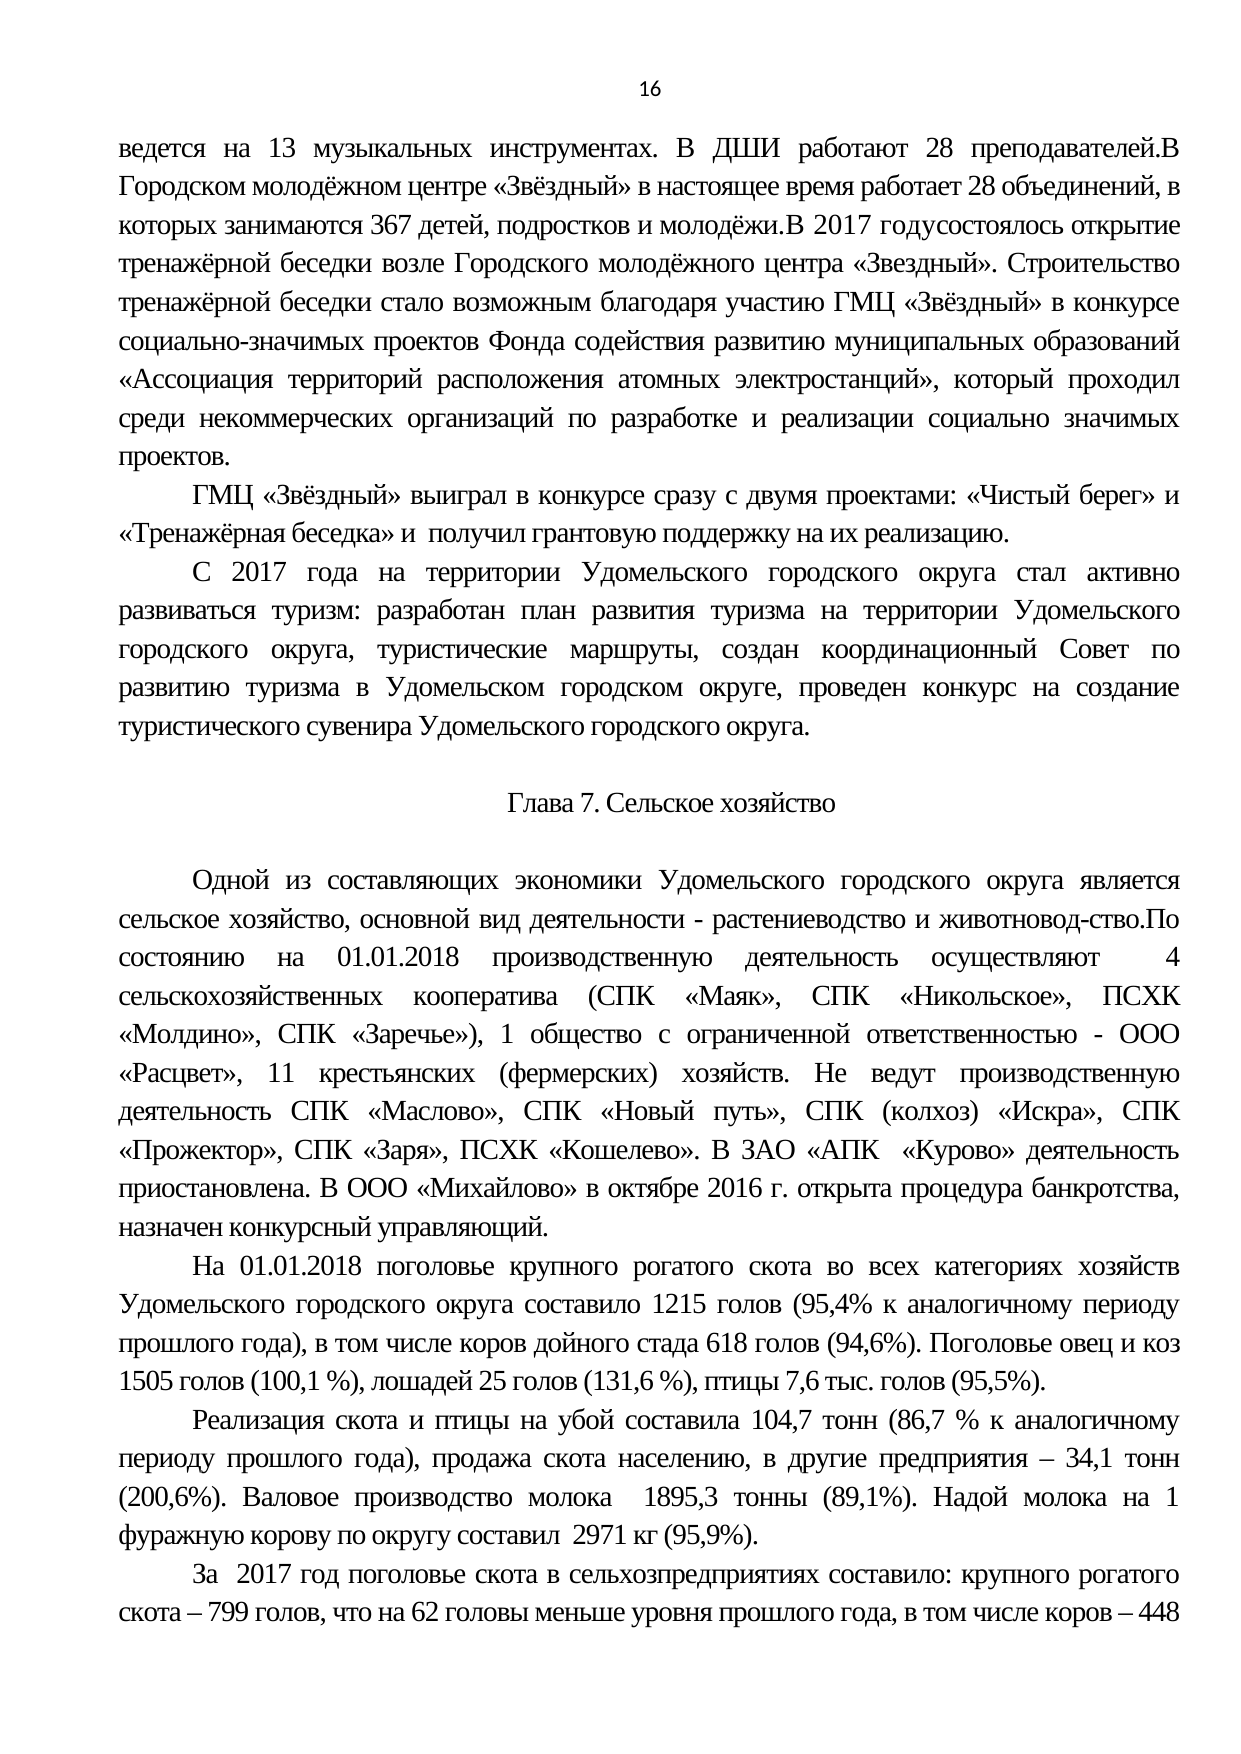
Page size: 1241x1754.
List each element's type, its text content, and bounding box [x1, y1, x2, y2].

text С 2017 года на территории Удомельского городского округа стал активно развиваться туризм: разработан план развития туризма на территории Удомельского городского округа, туристические маршруты, создан координационный Совет по развитию туризма в Удомельском городском округе, проведен конкурс на создание туристического сувенира Удомельского городского округа. [118, 554, 1181, 742]
text Одной из составляющих экономики Удомельского городского округа является сельское хозяйство, основной вид деятельности - растениеводство и животновод-ство.По состоянию на 01.01.2018 производственную деятельность осуществляют 4 сельскохозяйственных кооператива (СПК «Маяк», СПК «Никольское», ПСХК «Молдино», СПК «Заречье»), 1 общество с ограниченной ответственностью - ООО «Расцвет», 11 крестьянских (фермерских) хозяйств. Не ведут производственную деятельность СПК «Маслово», СПК «Новый путь», СПК (колхоз) «Искра», СПК «Прожектор», СПК «Заря», ПСХК «Кошелево». В ЗАО «АПК «Курово» деятельность приостановлена. В ООО «Михайлово» в октябре 2016 г. открыта процедура банкротства, назначен конкурсный управляющий. [118, 862, 1181, 1243]
text Глава 7. Сельское хозяйство [118, 785, 1181, 819]
text На 01.01.2018 поголовье крупного рогатого скота во всех категориях хозяйств Удомельского городского округа составило 1215 голов (95,4% к аналогичному периоду прошлого года), в том числе коров дойного стада 618 голов (94,6%). Поголовье овец и коз 1505 голов (100,1 %), лошадей 25 голов (131,6 %), птицы 7,6 тыс. голов (95,5%). [118, 1248, 1181, 1397]
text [118, 1556, 1181, 1628]
text Реализация скота и птицы на убой составила 104,7 тонн (86,7 % к аналогичному периоду прошлого года), продажа скота населению, в другие предприятия – 34,1 тонн (200,6%). Валовое производство молока 1895,3 тонны (89,1%). Надой молока на 1 фуражную корову по округу составил 2971 кг (95,9%). [118, 1402, 1181, 1551]
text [118, 130, 1181, 472]
text ГМЦ «Звёздный» выиграл в конкурсе сразу с двумя проектами: «Чистый берег» и «Тренажёрная беседка» и получил грантовую поддержку на их реализацию. [118, 477, 1181, 549]
